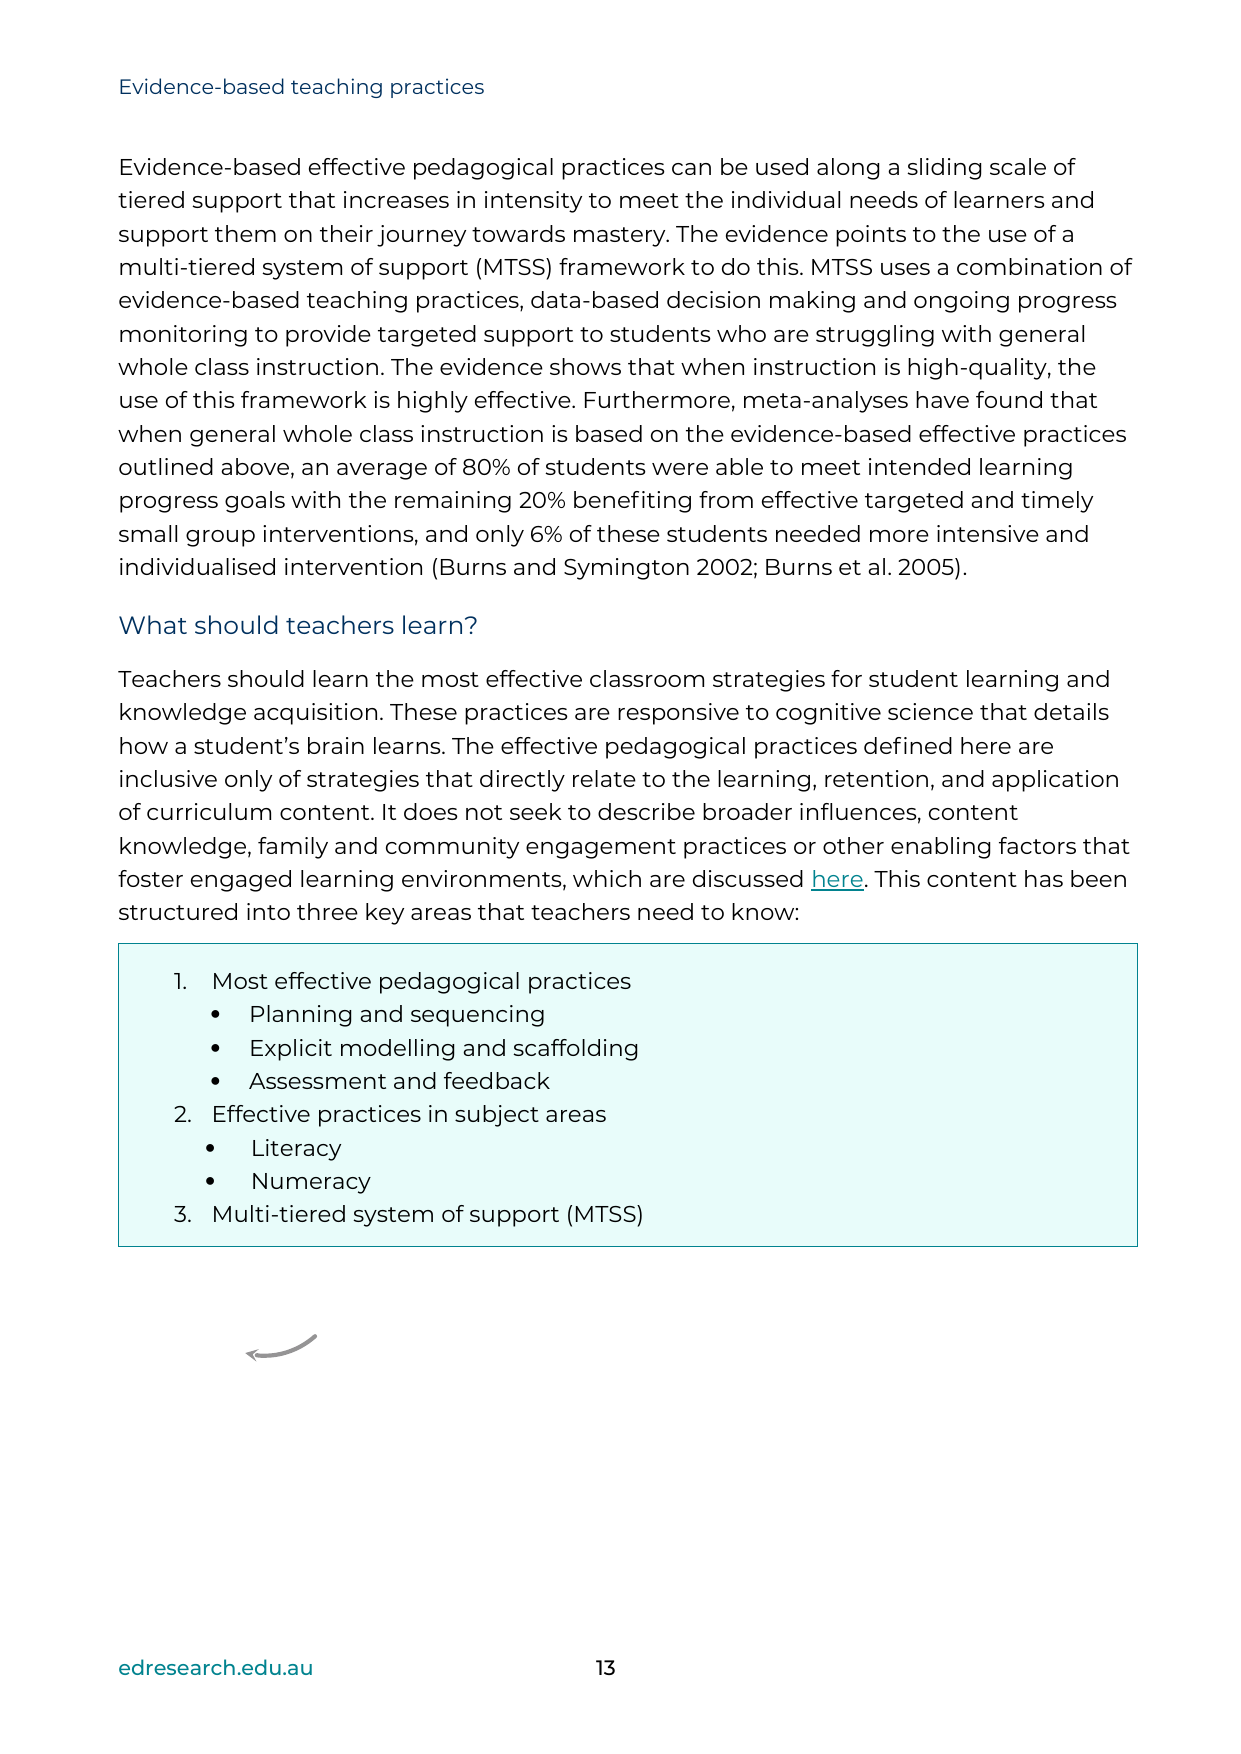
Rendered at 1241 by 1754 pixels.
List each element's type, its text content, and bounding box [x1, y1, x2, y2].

text Teachers should learn the most effective classroom strategies for student learning and knowledge acquisition. These practices are responsive to cognitive science that details how a student’s brain learns. The effective pedagogical practices defined here are inclusive only of strategies that directly relate to the learning, retention, and application of curriculum content. It does not seek to describe broader influences, content knowledge, family and community engagement practices or other enabling factors that foster engaged learning environments, which are discussed here. This content has been structured into three key areas that teachers need to know: [118, 660, 1137, 926]
subtitle What should teachers learn? [118, 610, 1137, 641]
table_header Most effective pedagogical practices Planning and sequencing Explicit modelling and scaffolding Assessment and feedback Effective practices in subject areas Literacy Numeracy Multi-tiered system of support (MTSS) [119, 944, 1137, 1246]
text Evidence-based effective pedagogical practices can be used along a sliding scale of tiered support that increases in intensity to meet the individual needs of learners and support them on their journey towards mastery. The evidence points to the use of a multi-tiered system of support (MTSS) framework to do this. MTSS uses a combination of evidence-based teaching practices, data-based decision making and ongoing progress monitoring to provide targeted support to students who are struggling with general whole class instruction. The evidence shows that when instruction is high-quality, the use of this framework is highly effective. Furthermore, meta-analyses have found that when general whole class instruction is based on the evidence-based effective practices outlined above, an average of 80% of students were able to meet intended learning progress goals with the remaining 20% benefiting from effective targeted and timely small group interventions, and only 6% of these students needed more intensive and individualised intervention (Burns and Symington 2002; Burns et al. 2005). [118, 148, 1137, 581]
